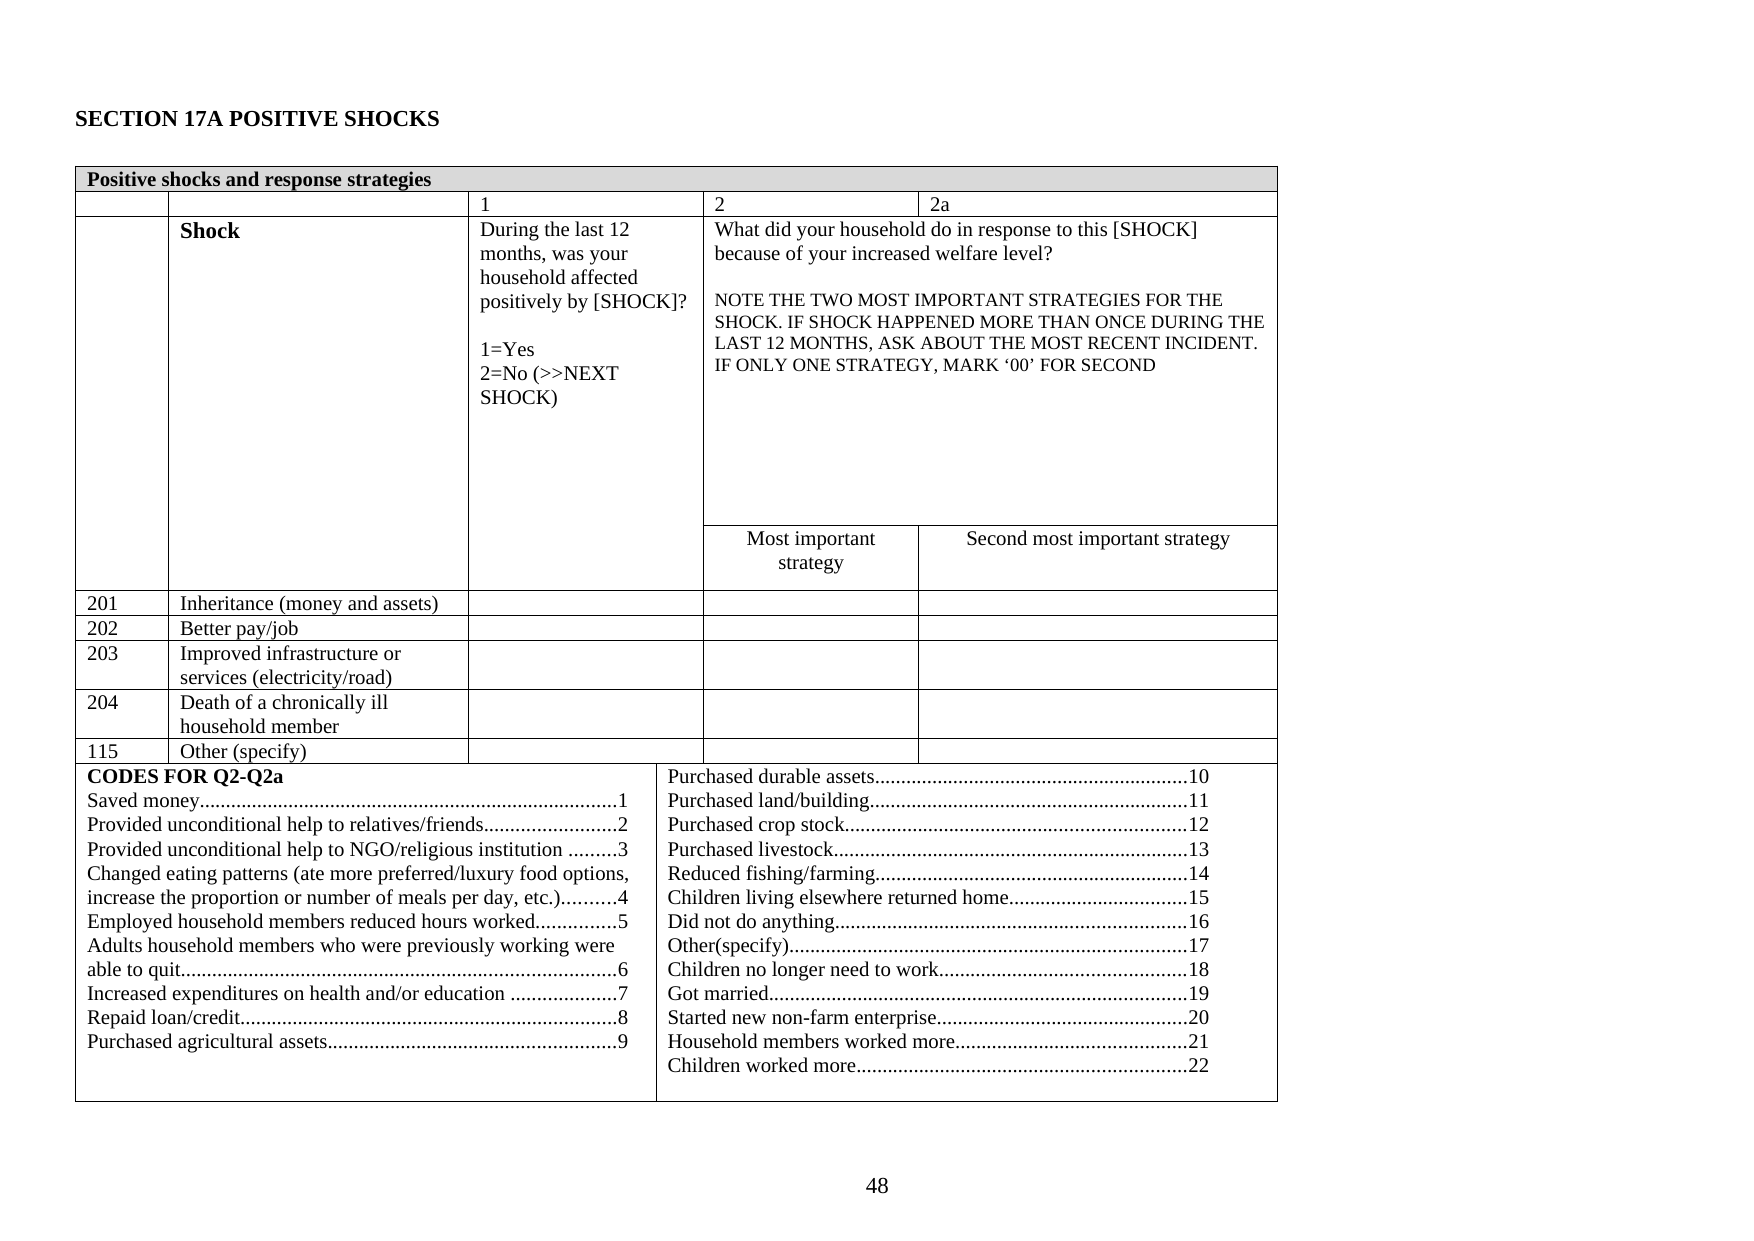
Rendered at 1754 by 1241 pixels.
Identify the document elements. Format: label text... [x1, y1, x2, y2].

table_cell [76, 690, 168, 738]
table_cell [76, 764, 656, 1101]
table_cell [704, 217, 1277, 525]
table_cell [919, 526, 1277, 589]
subtitle SECTION 17A POSITIVE SHOCKS [75, 105, 1679, 132]
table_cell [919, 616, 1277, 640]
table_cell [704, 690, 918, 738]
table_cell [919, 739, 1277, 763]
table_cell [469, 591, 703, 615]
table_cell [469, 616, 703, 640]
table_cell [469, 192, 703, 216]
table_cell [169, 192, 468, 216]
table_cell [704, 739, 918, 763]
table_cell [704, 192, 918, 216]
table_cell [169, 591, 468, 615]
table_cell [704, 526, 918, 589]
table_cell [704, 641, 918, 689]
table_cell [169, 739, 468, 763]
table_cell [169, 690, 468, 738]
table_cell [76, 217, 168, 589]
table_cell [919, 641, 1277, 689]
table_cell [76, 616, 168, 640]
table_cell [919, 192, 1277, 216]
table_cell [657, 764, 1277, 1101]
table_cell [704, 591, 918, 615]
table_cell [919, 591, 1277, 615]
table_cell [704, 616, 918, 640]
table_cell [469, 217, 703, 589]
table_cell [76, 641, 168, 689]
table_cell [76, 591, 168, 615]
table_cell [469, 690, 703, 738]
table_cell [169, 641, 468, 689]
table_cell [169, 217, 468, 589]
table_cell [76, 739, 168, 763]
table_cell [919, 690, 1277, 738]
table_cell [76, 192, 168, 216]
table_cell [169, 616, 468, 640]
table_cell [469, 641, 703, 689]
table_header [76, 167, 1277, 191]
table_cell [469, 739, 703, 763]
